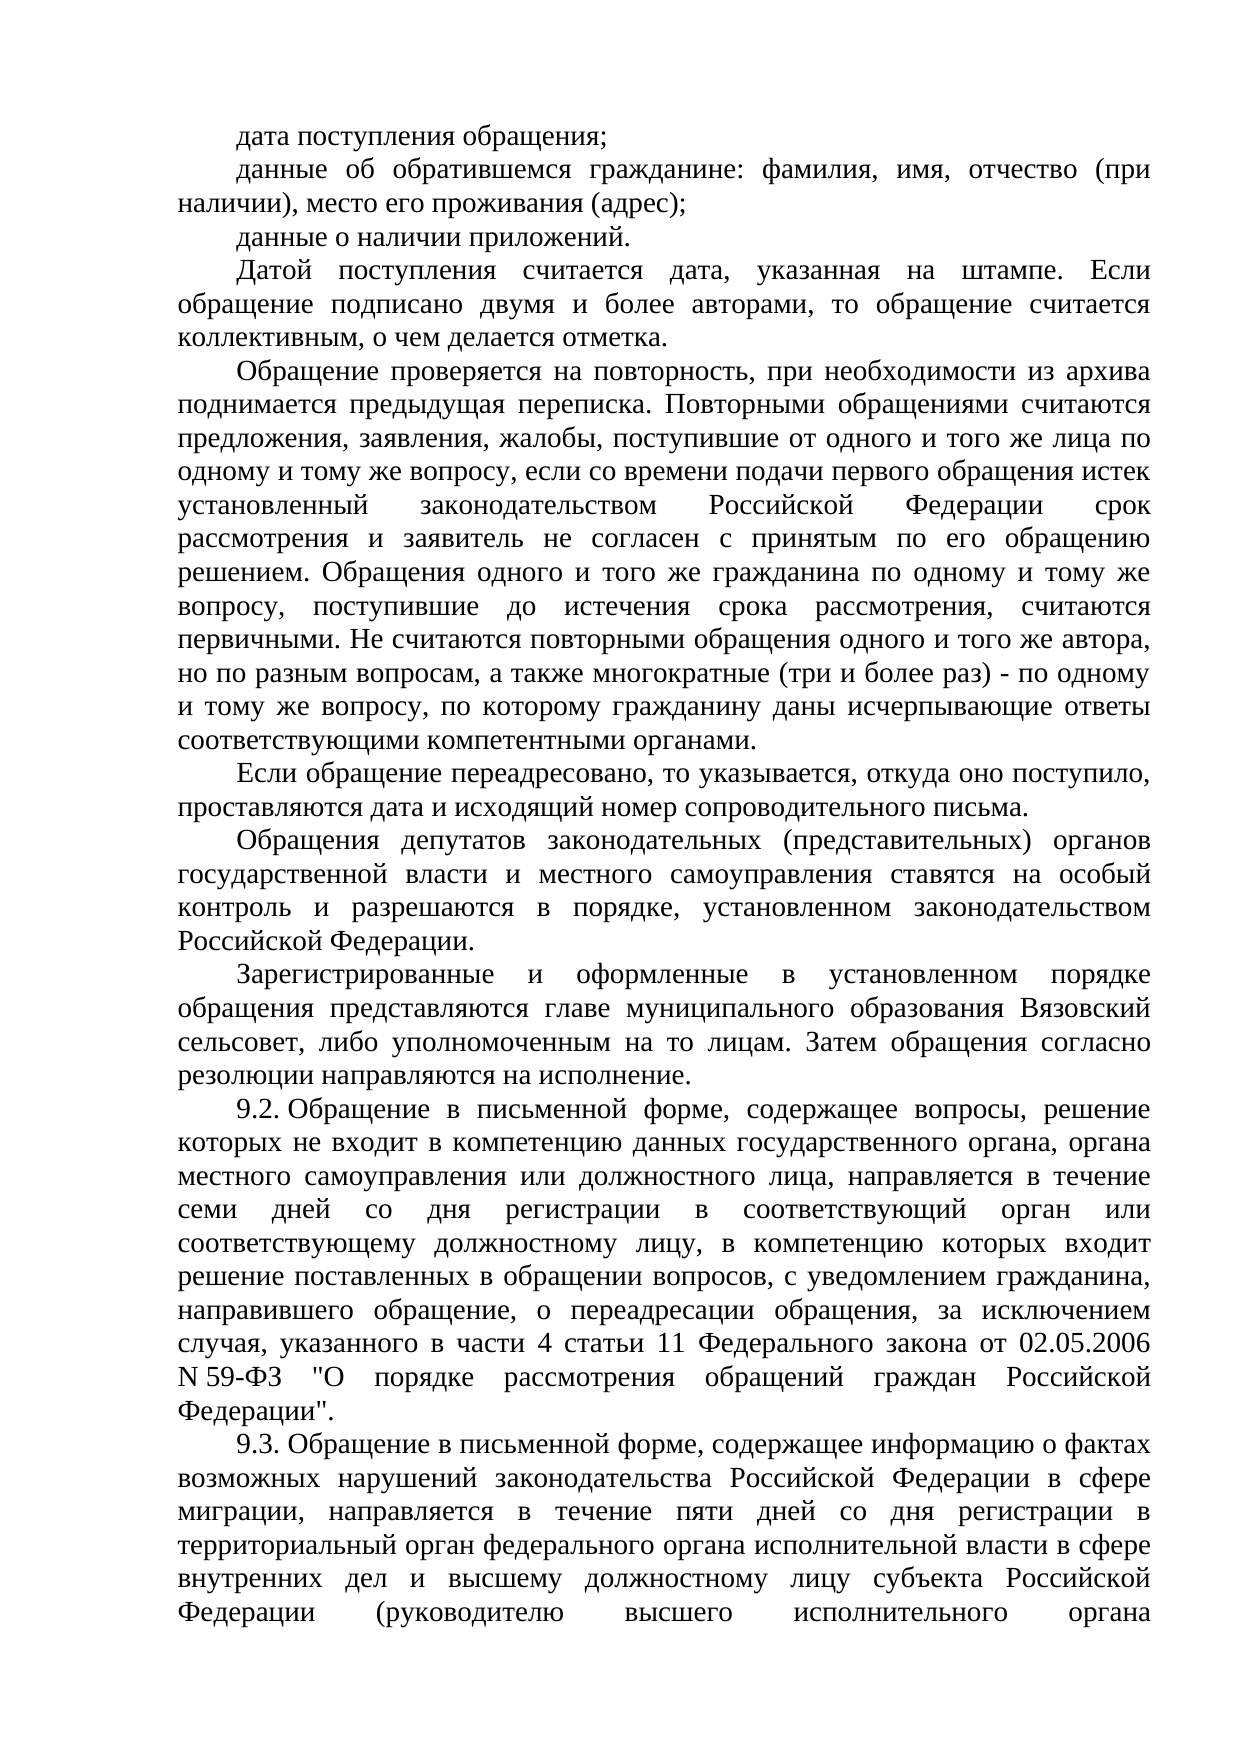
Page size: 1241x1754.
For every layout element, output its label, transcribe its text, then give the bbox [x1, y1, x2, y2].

text данные о наличии приложений. [177, 219, 1152, 252]
text дата поступления обращения; [177, 118, 1152, 152]
text Обращения депутатов законодательных (представительных) органов государственной власти и местного самоуправления ставятся на особый контроль и разрешаются в порядке, установленном законодательством Российской Федерации. [177, 822, 1152, 957]
text Если обращение переадресовано, то указывается, откуда оно поступило, проставляются дата и исходящий номер сопроводительного письма. [177, 755, 1152, 822]
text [177, 1426, 1152, 1627]
text данные об обратившемся гражданине: фамилия, имя, отчество (при наличии), место его проживания (адрес); [177, 152, 1152, 219]
text Зарегистрированные и оформленные в установленном порядке обращения представляются главе муниципального образования Вязовский сельсовет, либо уполномоченным на то лицам. Затем обращения согласно резолюции направляются на исполнение. [177, 957, 1152, 1091]
text Датой поступления считается дата, указанная на штампе. Если обращение подписано двумя и более авторами, то обращение считается коллективным, о чем делается отметка. [177, 252, 1152, 353]
text Обращение проверяется на повторность, при необходимости из архива поднимается предыдущая переписка. Повторными обращениями считаются предложения, заявления, жалобы, поступившие от одного и того же лица по одному и тому же вопросу, если со времени подачи первого обращения истек установленный законодательством Российской Федерации срок рассмотрения и заявитель не согласен с принятым по его обращению решением. Обращения одного и того же гражданина по одному и тому же вопросу, поступившие до истечения срока рассмотрения, считаются первичными. Не считаются повторными обращения одного и того же автора, но по разным вопросам, а также многократные (три и более раз) - по одному и тому же вопросу, по которому гражданину даны исчерпывающие ответы соответствующими компетентными органами. [177, 353, 1152, 755]
text 9.2. Обращение в письменной форме, содержащее вопросы, решение которых не входит в компетенцию данных государственного органа, органа местного самоуправления или должностного лица, направляется в течение семи дней со дня регистрации в соответствующий орган или соответствующему должностному лицу, в компетенцию которых входит решение поставленных в обращении вопросов, с уведомлением гражданина, направившего обращение, о переадресации обращения, за исключением случая, указанного в части 4 статьи 11 Федерального закона от 02.05.2006 N 59-ФЗ "О порядке рассмотрения обращений граждан Российской Федерации". [177, 1091, 1152, 1426]
